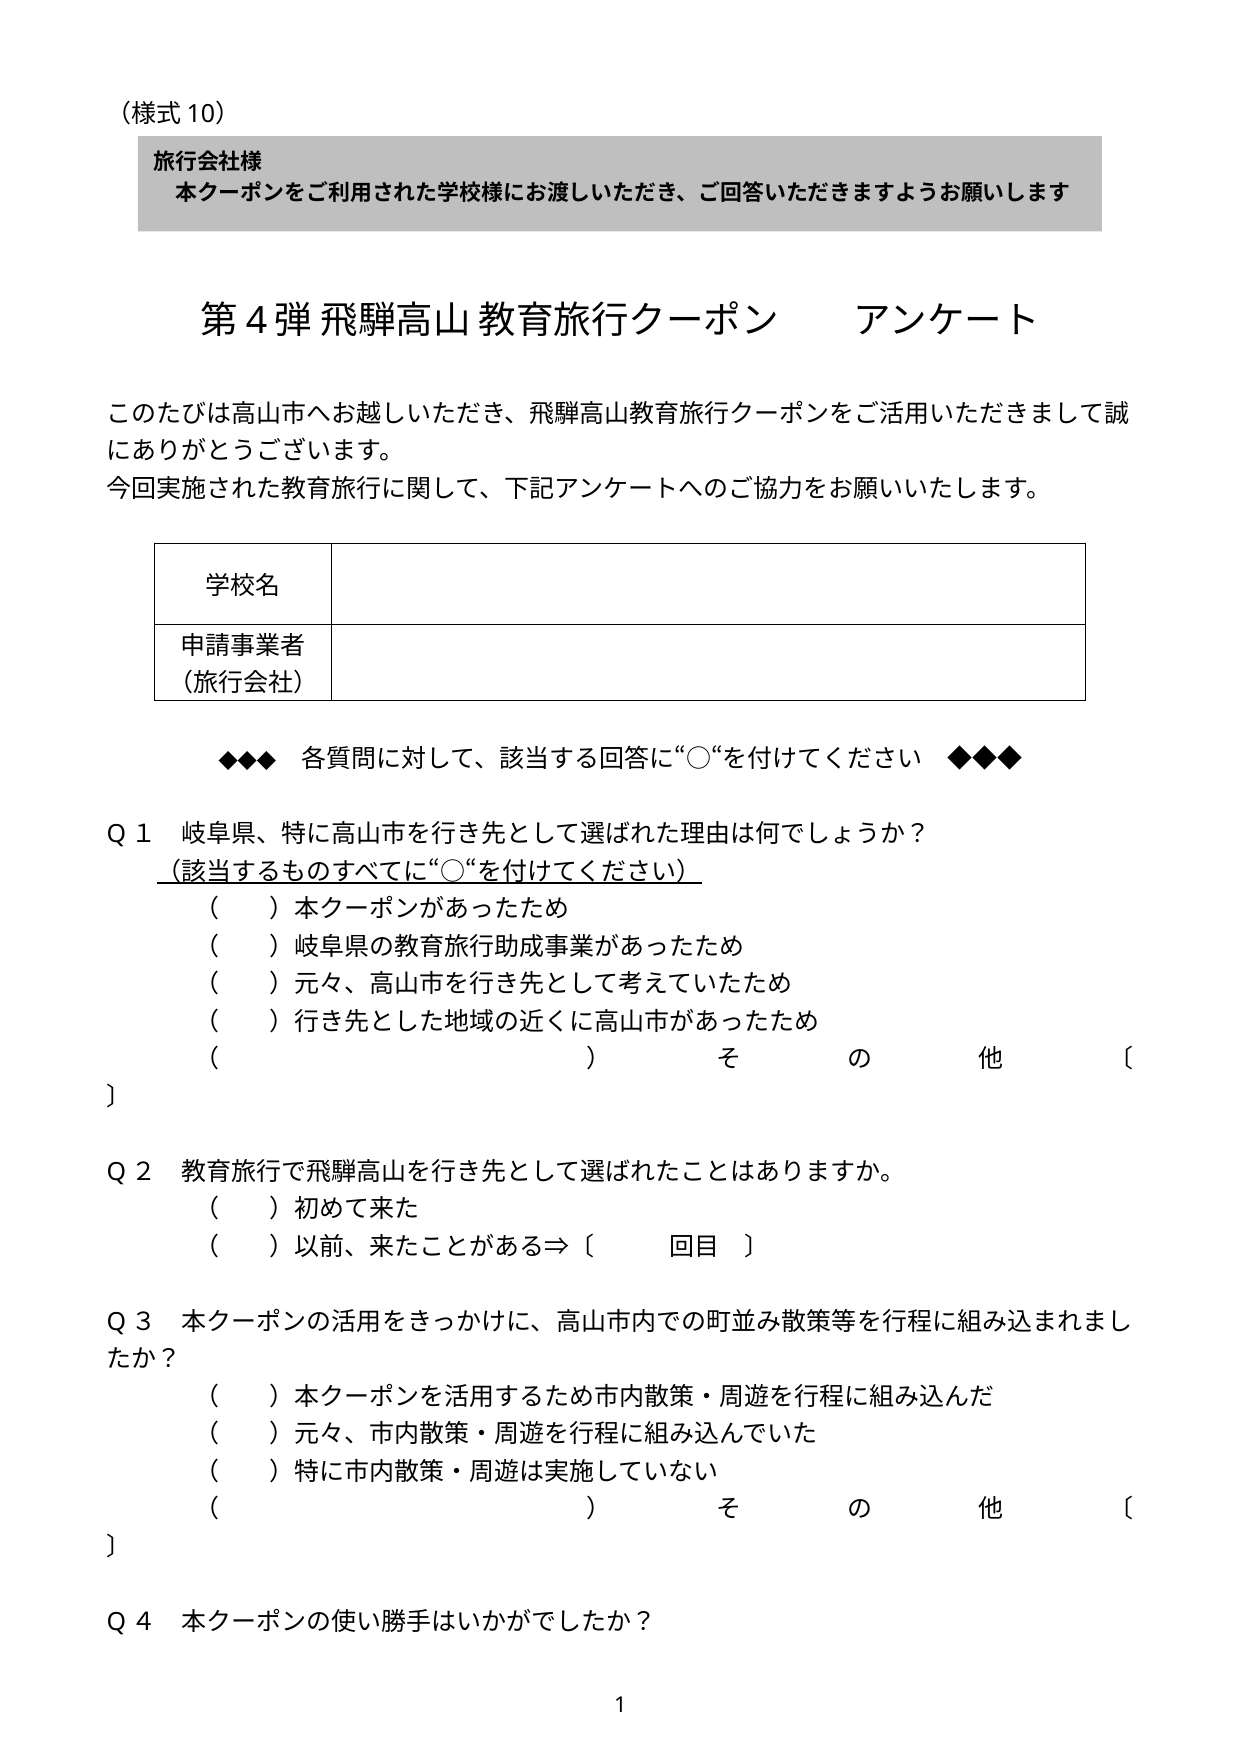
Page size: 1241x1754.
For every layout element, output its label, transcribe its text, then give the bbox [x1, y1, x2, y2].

text （ ）元々、高山市を行き先として考えていたため [106, 963, 1134, 1001]
text Q３ 本クーポンの活用をきっかけに、高山市内での町並み散策等を行程に組み込まれましたか？ [106, 1301, 1134, 1376]
text （ ）行き先とした地域の近くに高山市があったため [106, 1001, 1134, 1038]
text （様式10） [106, 92, 1134, 130]
text （ ）その他〔 〕 [106, 1488, 1134, 1563]
table_cell 申請事業者 （旅行会社） [155, 625, 331, 700]
text （ ）本クーポンを活用するため市内散策・周遊を行程に組み込んだ [106, 1376, 1134, 1413]
text （ ）その他〔 〕 [106, 1038, 1134, 1113]
text （ ）初めて来た [106, 1188, 1134, 1226]
text （ ）以前、来たことがある⇒〔 回目 〕 [106, 1226, 1134, 1263]
table_cell [332, 625, 1085, 700]
table_header 学校名 [155, 544, 331, 624]
text （ ）岐阜県の教育旅行助成事業があったため [106, 926, 1134, 963]
text Q４ 本クーポンの使い勝手はいかがでしたか？ [106, 1601, 1134, 1638]
text 第4弾 飛騨高山 教育旅行クーポン アンケート [106, 280, 1134, 355]
table_header [332, 544, 1085, 624]
text （ ）本クーポンがあったため [106, 888, 1134, 926]
text （ ）特に市内散策・周遊は実施していない [106, 1451, 1134, 1488]
text Q１ 岐阜県、特に高山市を行き先として選ばれた理由は何でしょうか？ [106, 813, 1134, 851]
text 今回実施された教育旅行に関して、下記アンケートへのご協力をお願いいたします。 [106, 467, 1134, 505]
text Q２ 教育旅行で飛騨高山を行き先として選ばれたことはありますか。 [106, 1151, 1134, 1188]
text （該当するものすべてに“○“を付けてください） [106, 851, 1134, 888]
text このたびは高山市へお越しいただき、飛騨高山教育旅行クーポンをご活用いただきまして誠にありがとうございます。 [106, 392, 1134, 467]
text ◆◆◆ 各質問に対して、該当する回答に“○“を付けてください ◆◆◆ [106, 738, 1134, 776]
text （ ）元々、市内散策・周遊を行程に組み込んでいた [106, 1413, 1134, 1451]
